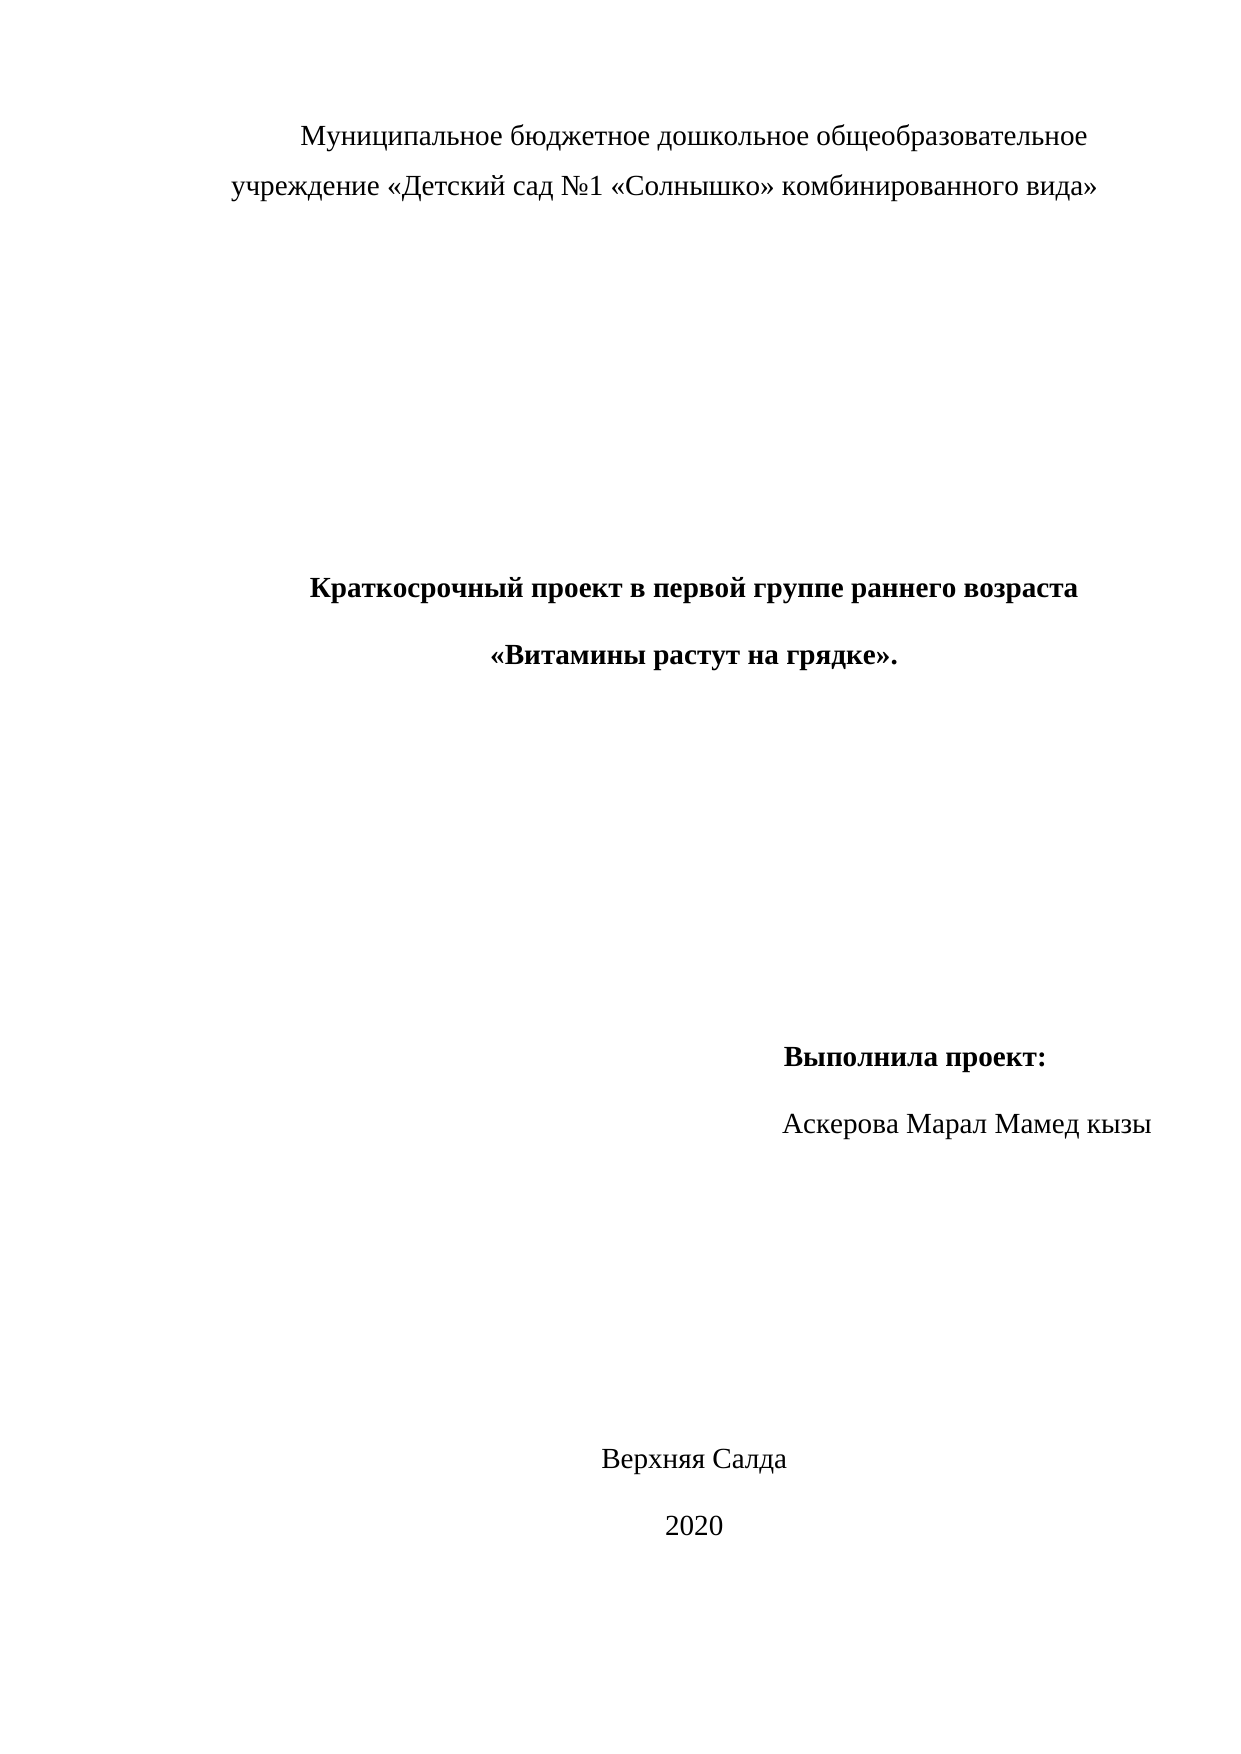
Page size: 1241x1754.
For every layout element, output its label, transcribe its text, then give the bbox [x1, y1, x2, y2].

text Краткосрочный проект в первой группе раннего возраста [177, 570, 1152, 604]
text 2020 [177, 1508, 1152, 1542]
text Муниципальное бюджетное дошкольное общеобразовательное учреждение «Детский сад №1 «Солнышко» комбинированного вида» [177, 118, 1152, 202]
text Выполнила проект: [177, 1039, 1152, 1073]
text Аскерова Марал Мамед кызы [177, 1106, 1152, 1140]
text Верхняя Салда [177, 1441, 1152, 1474]
text «Витамины растут на грядке». [177, 637, 1152, 671]
